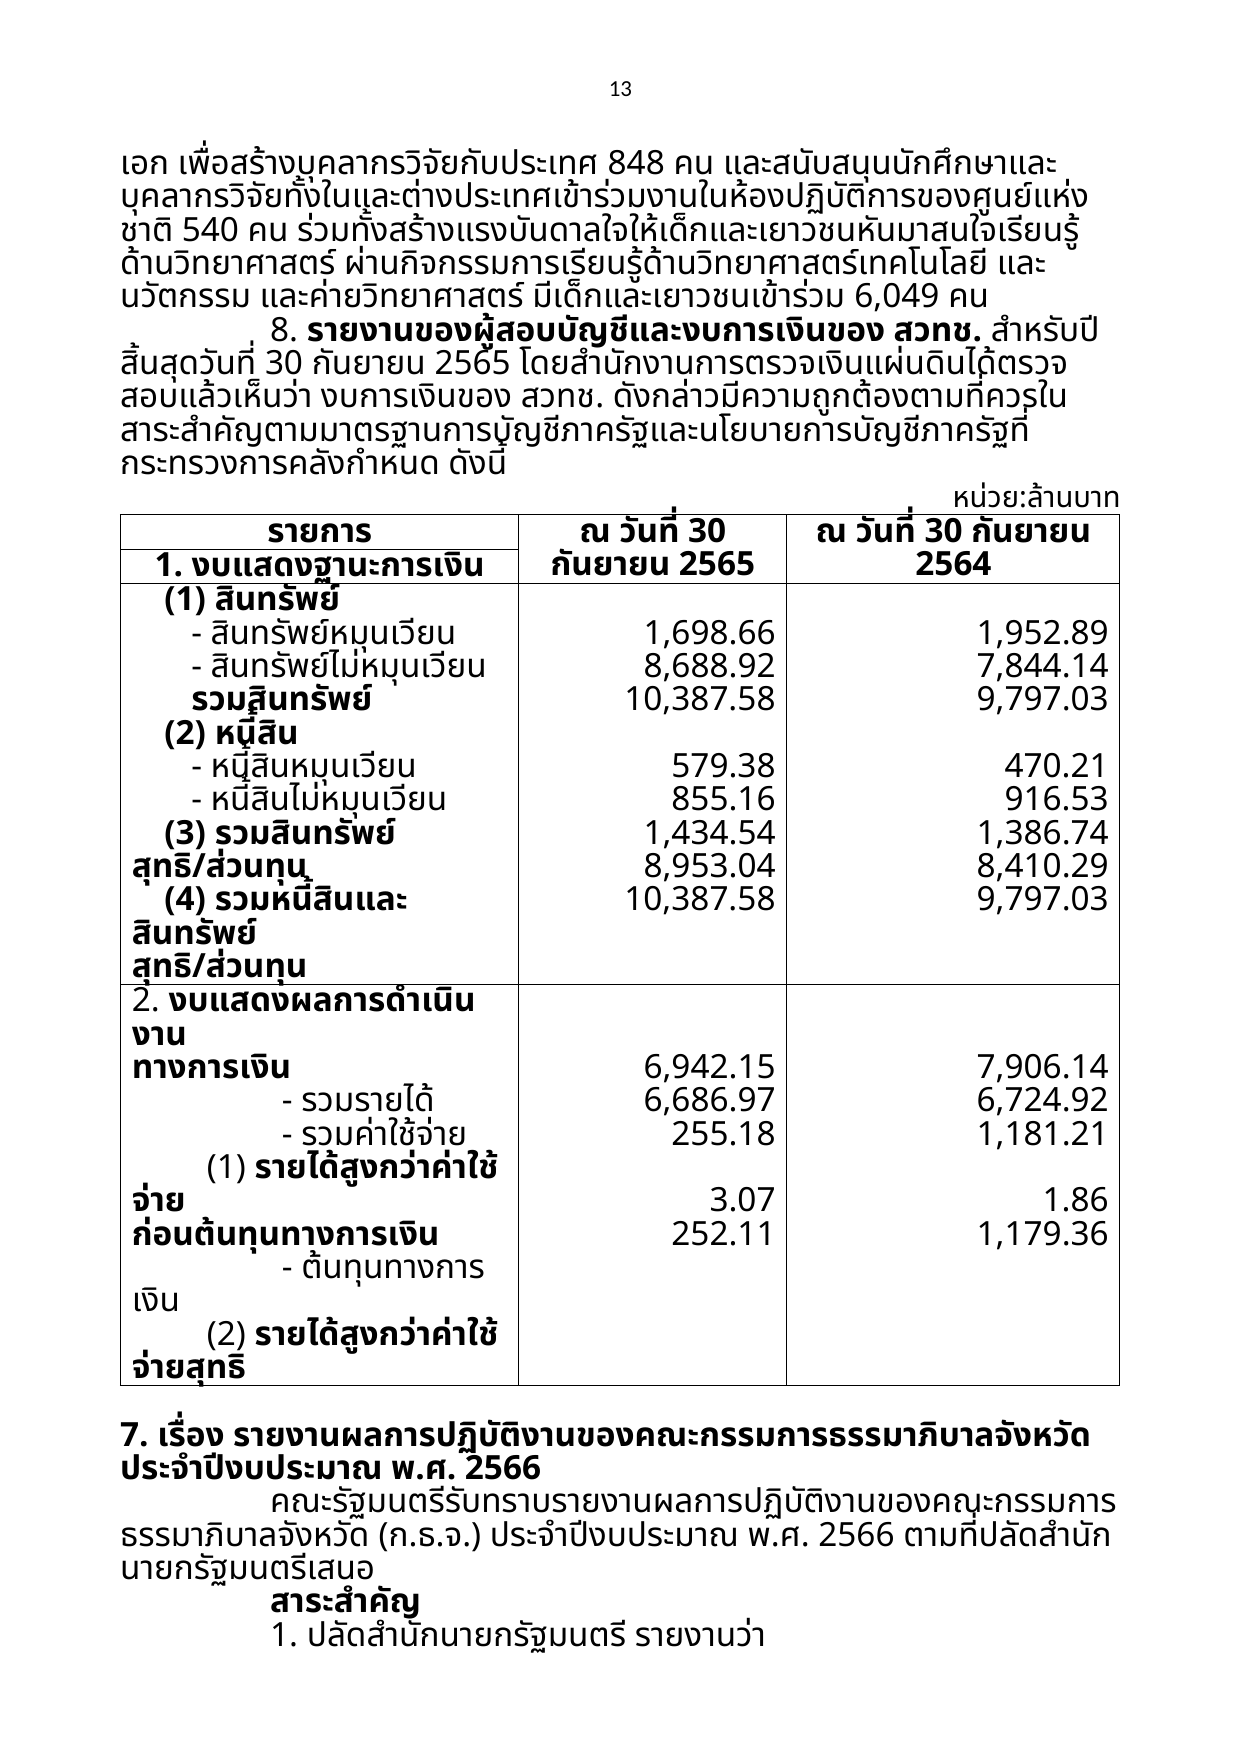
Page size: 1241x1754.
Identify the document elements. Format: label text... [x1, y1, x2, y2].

table_cell (1) สินทรัพย์ - สินทรัพย์หมุนเวียน - สินทรัพย์ไม่หมุนเวียน รวมสินทรัพย์ (2) หนี้สิน - หนี้สินหมุนเวียน - หนี้สินไม่หมุนเวียน (3) รวมสินทรัพย์สุทธิ/ส่วนทุน (4) รวมหนี้สินและสินทรัพย์ สุทธิ/ส่วนทุน [121, 584, 518, 984]
table_cell 1,698.66 8,688.92 10,387.58 579.38 855.16 1,434.54 8,953.04 10,387.58 [519, 584, 786, 984]
text 7. เรื่อง รายงานผลการปฏิบัติงานของคณะกรรมการธรรมาภิบาลจังหวัด ประจำปีงบประมาณ พ.ศ. 2566 [120, 1419, 1120, 1486]
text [120, 148, 1120, 314]
text หน่วย:ล้านบาท [120, 481, 1120, 514]
table_cell 7,906.14 6,724.92 1,181.21 1.86 1,179.36 [787, 985, 1119, 1385]
table_header รายการ [121, 515, 518, 549]
table_cell 1,952.89 7,844.14 9,797.03 470.21 916.53 1,386.74 8,410.29 9,797.03 [787, 584, 1119, 984]
table_header ณ วันที่ 30 กันยายน 2565 [519, 515, 786, 583]
table_cell 6,942.15 6,686.97 255.18 3.07 252.11 [519, 985, 786, 1385]
table_cell 2. งบแสดงผลการดำเนินงาน ทางการเงิน - รวมรายได้ - รวมค่าใช้จ่าย (1) รายได้สูงกว่าค่าใช้จ่าย ก่อนต้นทุนทางการเงิน - ต้นทุนทางการเงิน (2) รายได้สูงกว่าค่าใช้จ่ายสุทธิ [121, 985, 518, 1385]
text 8. รายงานของผู้สอบบัญชีและงบการเงินของ สวทช. สำหรับปีสิ้นสุดวันที่ 30 กันยายน 2565 โดยสำนักงานการตรวจเงินแผ่นดินได้ตรวจสอบแล้วเห็นว่า งบการเงินของ สวทช. ดังกล่าวมีความถูกต้องตามที่ควรในสาระสำคัญตามมาตรฐานการบัญชีภาครัฐและนโยบายการบัญชีภาครัฐที่กระทรวงการคลังกำหนด ดังนี้ [120, 314, 1120, 481]
text คณะรัฐมนตรีรับทราบรายงานผลการปฏิบัติงานของคณะกรรมการธรรมาภิบาลจังหวัด (ก.ธ.จ.) ประจำปีงบประมาณ พ.ศ. 2566 ตามที่ปลัดสำนักนายกรัฐมนตรีเสนอ [120, 1486, 1120, 1586]
table_cell 1. งบแสดงฐานะการเงิน [121, 550, 518, 583]
table_header ณ วันที่ 30 กันยายน 2564 [787, 515, 1119, 583]
text 1. ปลัดสำนักนายกรัฐมนตรี รายงานว่า [120, 1619, 1120, 1653]
text สาระสำคัญ [120, 1586, 1120, 1619]
